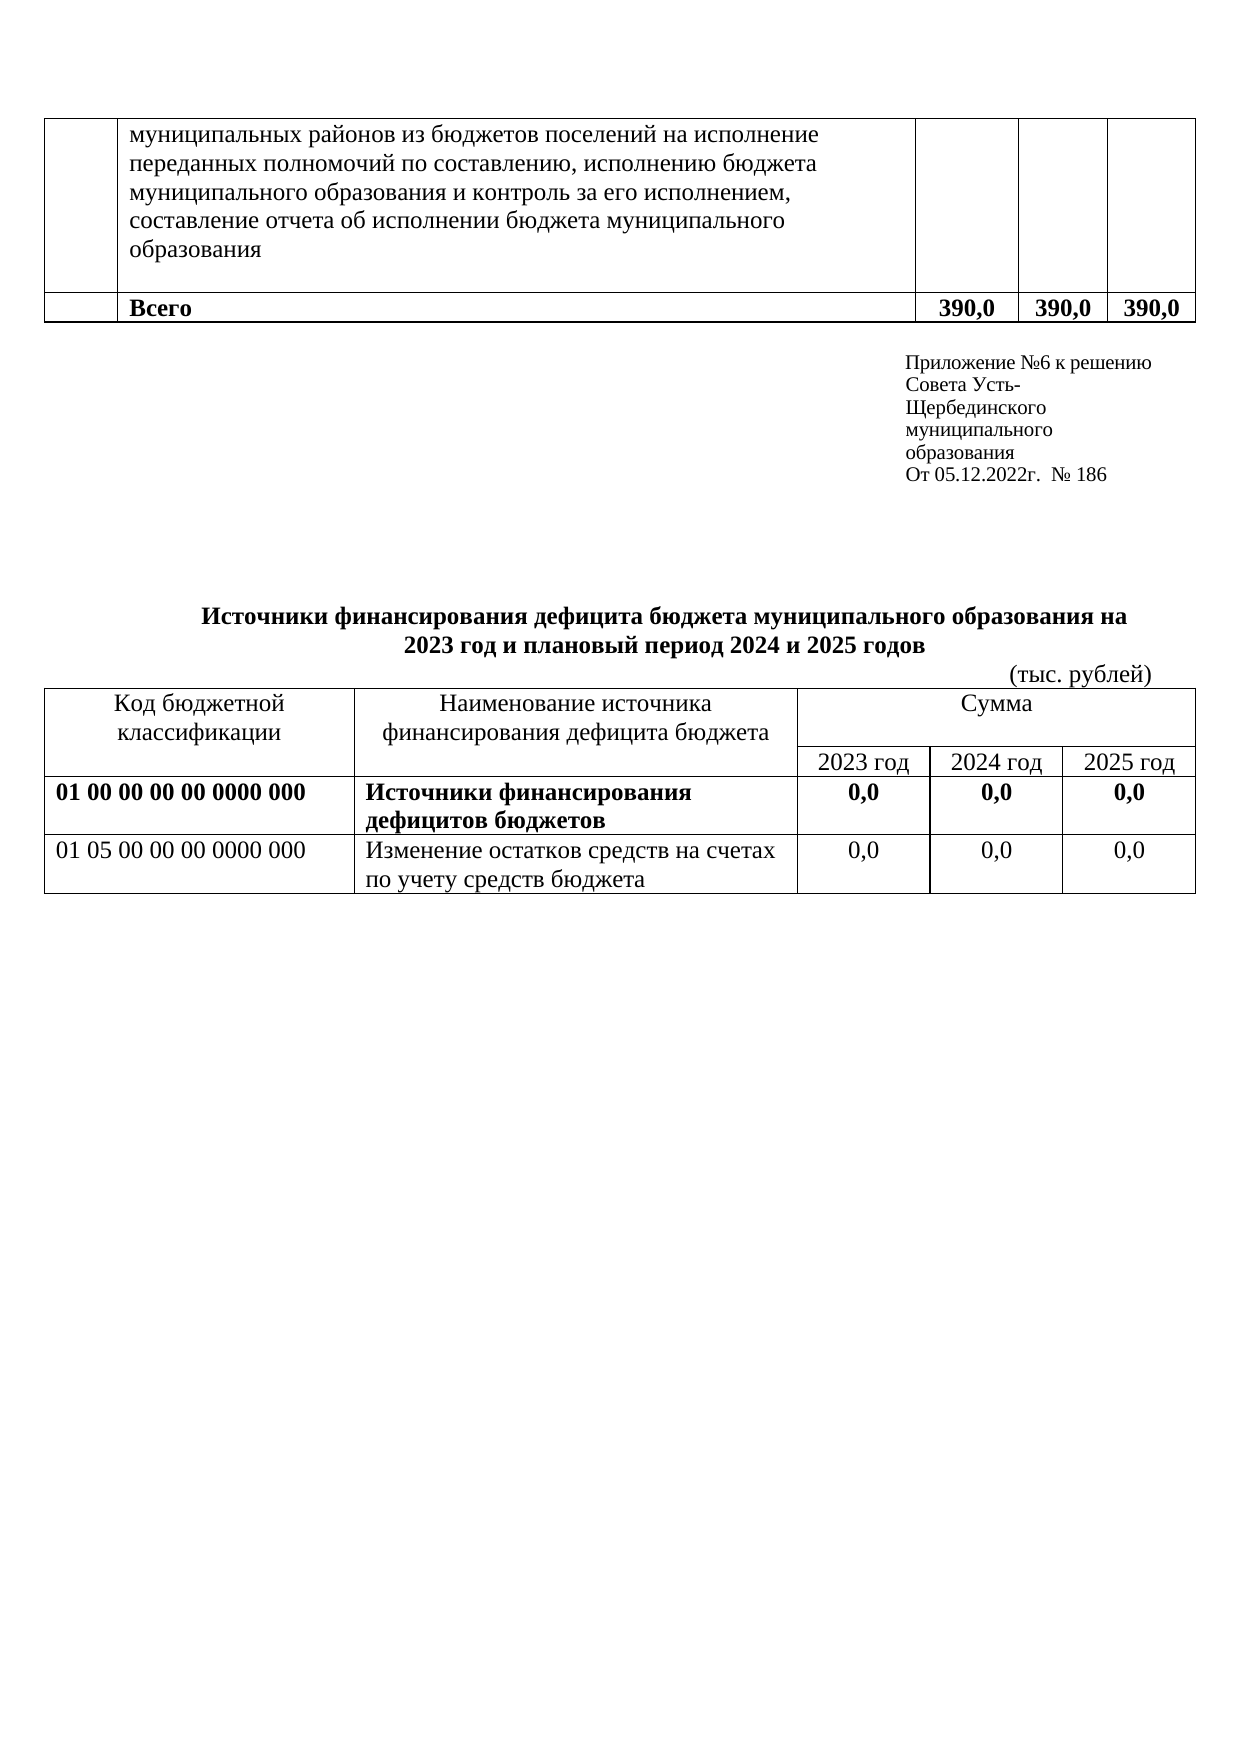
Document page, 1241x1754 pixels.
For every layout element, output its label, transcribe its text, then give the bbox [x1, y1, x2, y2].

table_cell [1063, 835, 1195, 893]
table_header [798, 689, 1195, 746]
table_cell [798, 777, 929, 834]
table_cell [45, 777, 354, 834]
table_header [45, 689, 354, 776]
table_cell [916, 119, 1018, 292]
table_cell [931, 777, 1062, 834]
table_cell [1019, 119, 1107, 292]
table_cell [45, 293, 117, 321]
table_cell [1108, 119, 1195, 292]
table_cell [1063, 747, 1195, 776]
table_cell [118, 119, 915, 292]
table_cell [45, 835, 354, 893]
text От 05.12.2022г. № 186 [905, 464, 1152, 486]
text (тыс. рублей) [177, 659, 1152, 687]
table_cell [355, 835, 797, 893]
text Приложение №6 к решению [905, 351, 1152, 374]
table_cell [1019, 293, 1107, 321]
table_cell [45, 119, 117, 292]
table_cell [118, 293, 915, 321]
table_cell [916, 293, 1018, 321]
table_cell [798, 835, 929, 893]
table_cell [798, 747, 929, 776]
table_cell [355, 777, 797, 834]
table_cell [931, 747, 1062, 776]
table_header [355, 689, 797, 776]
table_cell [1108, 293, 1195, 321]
text Источники финансирования дефицита бюджета муниципального образования на 2023 год и плановый период 2024 и 2025 годов [177, 601, 1152, 659]
text Совета Усть-Щербединского муниципального образования [905, 374, 1152, 464]
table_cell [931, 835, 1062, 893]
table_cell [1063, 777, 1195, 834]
